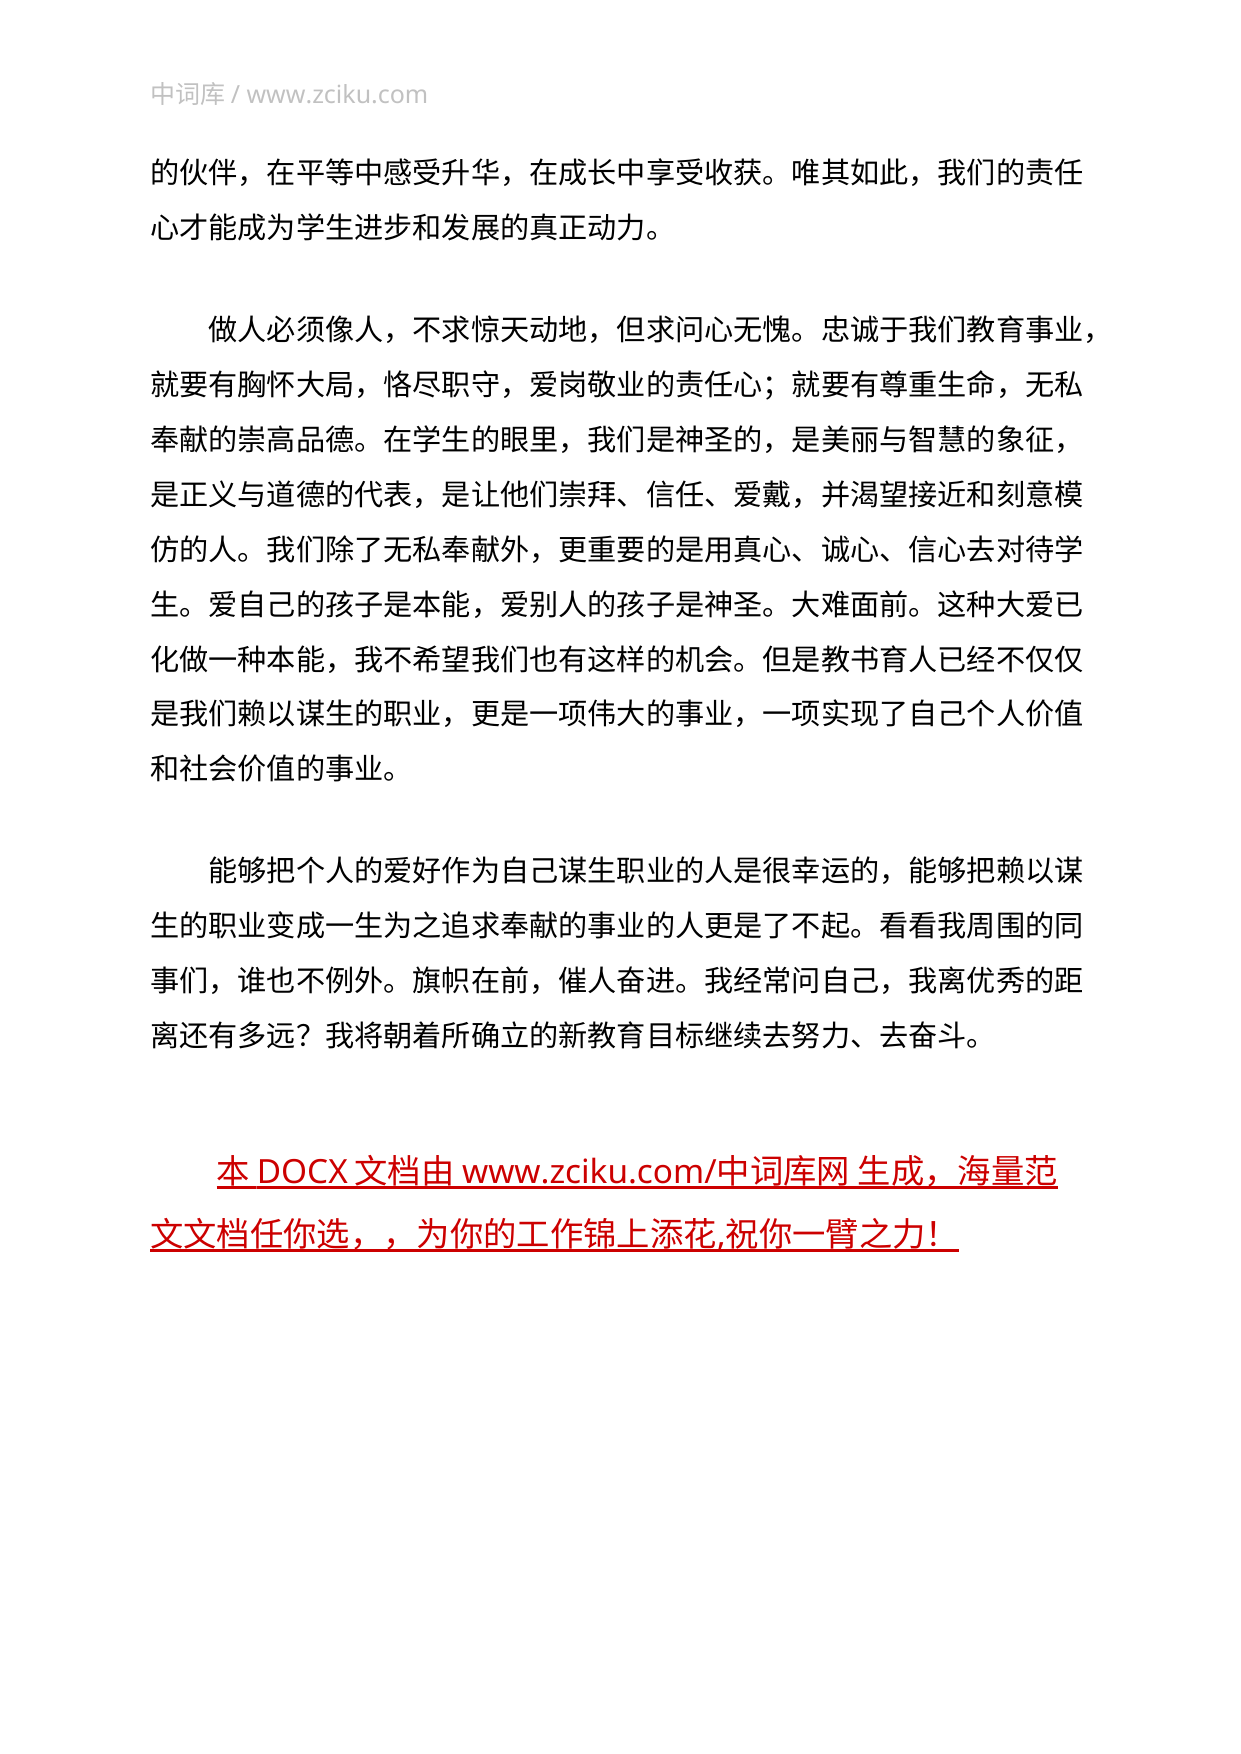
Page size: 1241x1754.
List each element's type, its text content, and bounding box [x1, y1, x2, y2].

text 本DOCX文档由 www.zciku.com/中词库网 生成，海量范文文档任你选，，为你的工作锦上添花,祝你一臂之力！ [150, 1145, 1090, 1257]
text 做人必须像人，不求惊天动地，但求问心无愧。忠诚于我们教育事业，就要有胸怀大局，恪尽职守，爱岗敬业的责任心；就要有尊重生命，无私奉献的崇高品德。在学生的眼里，我们是神圣的，是美丽与智慧的象征，是正义与道德的代表，是让他们崇拜、信任、爱戴，并渴望接近和刻意模仿的人。我们除了无私奉献外，更重要的是用真心、诚心、信心去对待学生。爱自己的孩子是本能，爱别人的孩子是神圣。大难面前。这种大爱已化做一种本能，我不希望我们也有这样的机会。但是教书育人已经不仅仅是我们赖以谋生的职业，更是一项伟大的事业，一项实现了自己个人价值和社会价值的事业。 [150, 307, 1090, 788]
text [150, 150, 1090, 247]
text 能够把个人的爱好作为自己谋生职业的人是很幸运的，能够把赖以谋生的职业变成一生为之追求奉献的事业的人更是了不起。看看我周围的同事们，谁也不例外。旗帜在前，催人奋进。我经常问自己，我离优秀的距离还有多远？我将朝着所确立的新教育目标继续去努力、去奋斗。 [150, 848, 1090, 1054]
